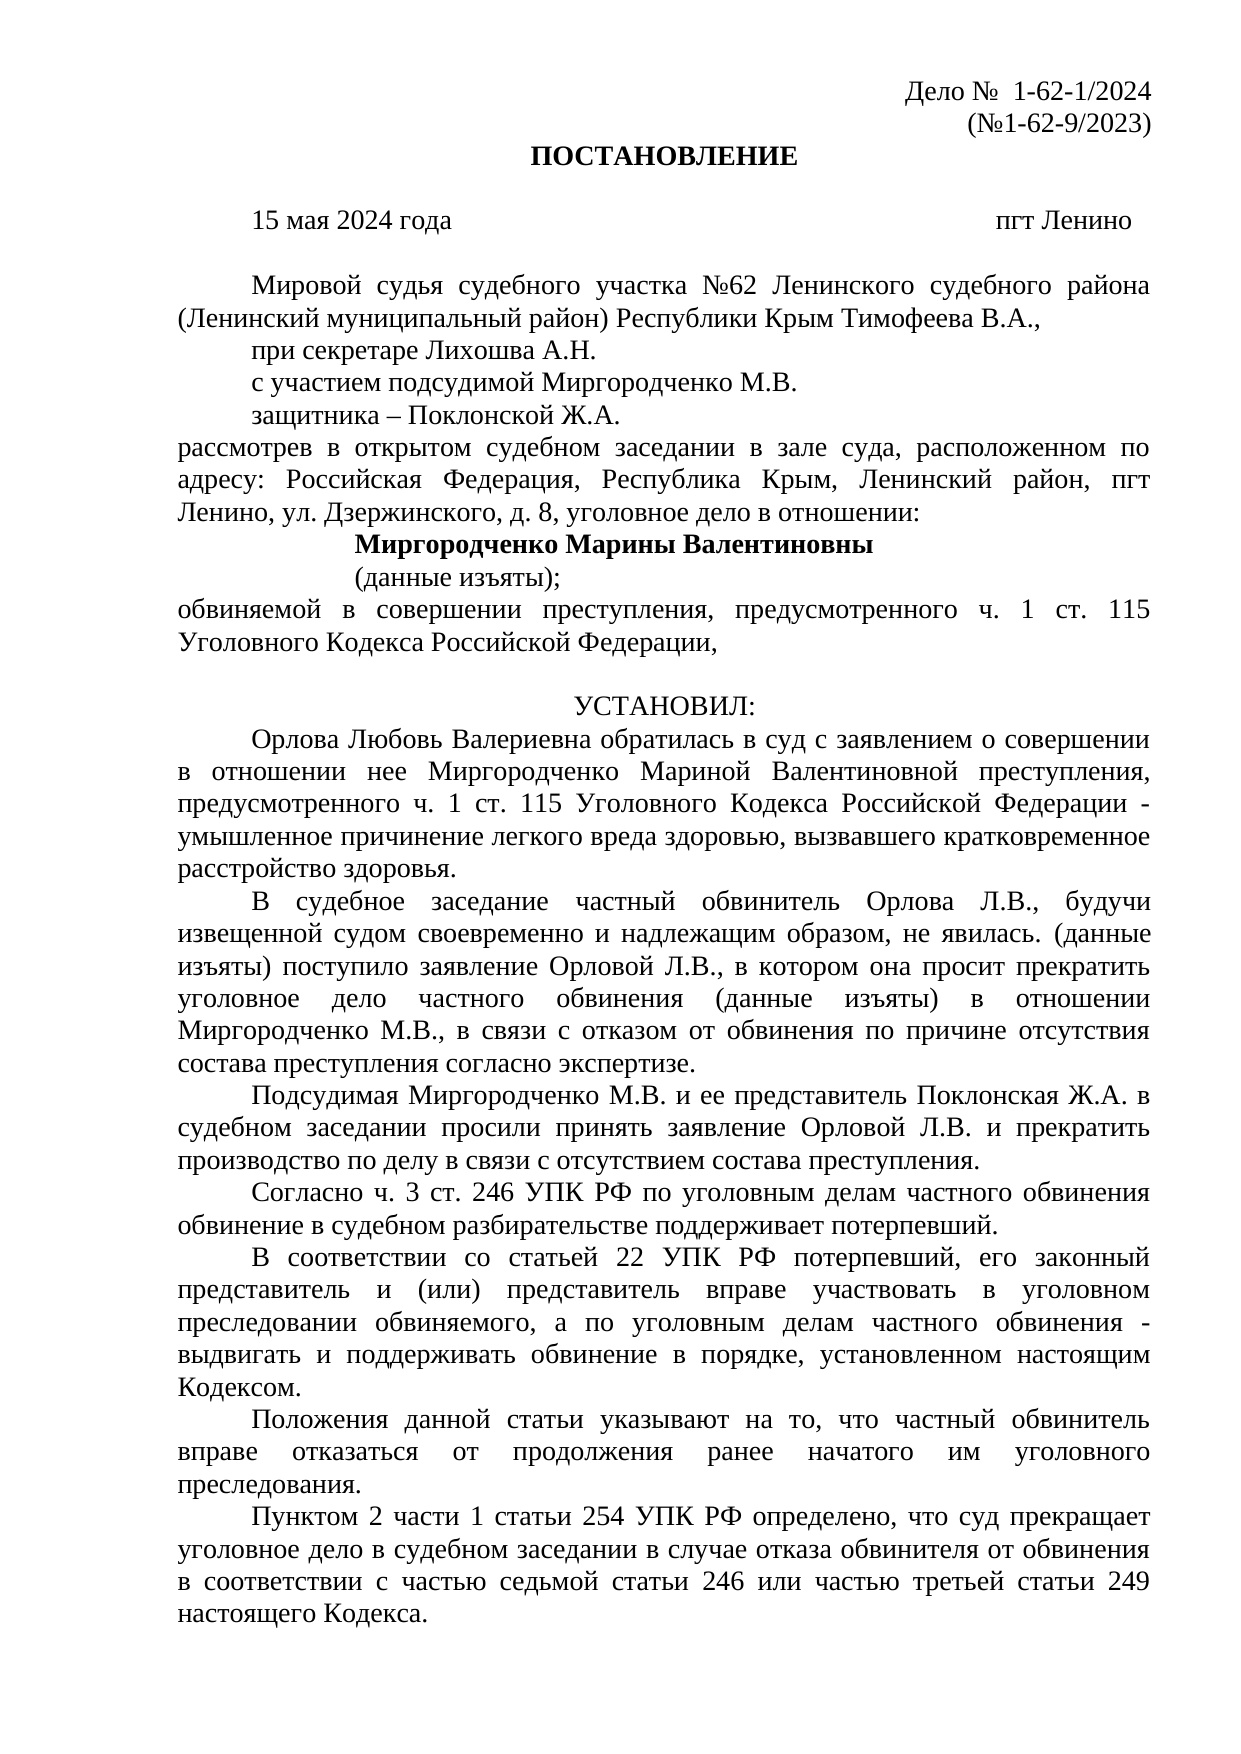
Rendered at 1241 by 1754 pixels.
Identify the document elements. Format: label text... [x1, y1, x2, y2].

text (№1-62-9/2023) [177, 106, 1152, 139]
text Миргородченко Марины Валентиновны [354, 527, 1152, 560]
text 15 мая 2024 года пгт Ленино [177, 203, 1152, 236]
text В судебное заседание частный обвинитель Орлова Л.В., будучи извещенной судом своевременно и надлежащим образом, не явилась. (данные изъяты) поступило заявление Орловой Л.В., в котором она просит прекратить уголовное дело частного обвинения (данные изъяты) в отношении Миргородченко М.В., в связи с отказом от обвинения по причине отсутствия состава преступления согласно экспертизе. [177, 884, 1152, 1078]
text УСТАНОВИЛ: [177, 689, 1152, 722]
text (данные изъяты); [354, 560, 1152, 592]
text при секретаре Лихошва А.Н. [177, 333, 1152, 365]
text Подсудимая Миргородченко М.В. и ее представитель Поклонская Ж.А. в судебном заседании просили принять заявление Орловой Л.В. и прекратить производство по делу в связи с отсутствием состава преступления. [177, 1078, 1152, 1175]
text Мировой судья судебного участка №62 Ленинского судебного района (Ленинский муниципальный район) Республики Крым Тимофеева В.А., [177, 268, 1152, 333]
text с участием подсудимой Миргородченко М.В. [177, 365, 1152, 398]
text Положения данной статьи указывают на то, что частный обвинитель вправе отказаться от продолжения ранее начатого им уголовного преследования. [177, 1402, 1152, 1499]
text защитника – Поклонской Ж.А. [177, 398, 1152, 430]
text Пунктом 2 части 1 статьи 254 УПК РФ определено, что суд прекращает уголовное дело в судебном заседании в случае отказа обвинителя от обвинения в соответствии с частью седьмой статьи 246 или частью третьей статьи 249 настоящего Кодекса. [177, 1499, 1152, 1629]
text Согласно ч. 3 ст. 246 УПК РФ по уголовным делам частного обвинения обвинение в судебном разбирательстве поддерживает потерпевший. [177, 1175, 1152, 1240]
text Дело № 1-62-1/2024 [177, 74, 1152, 106]
text обвиняемой в совершении преступления, предусмотренного ч. 1 ст. 115 Уголовного Кодекса Российской Федерации, [177, 592, 1152, 657]
text рассмотрев в открытом судебном заседании в зале суда, расположенном по адресу: Российская Федерация, Республика Крым, Ленинский район, пгт Ленино, ул. Дзержинского, д. 8, уголовное дело в отношении: [177, 430, 1152, 527]
text Орлова Любовь Валериевна обратилась в суд с заявлением о совершении в отношении нее Миргородченко Мариной Валентиновной преступления, предусмотренного ч. 1 ст. 115 Уголовного Кодекса Российской Федерации - умышленное причинение легкого вреда здоровью, вызвавшего кратковременное расстройство здоровья. [177, 722, 1152, 884]
text ПОСТАНОВЛЕНИЕ [177, 139, 1152, 171]
text В соответствии со статьей 22 УПК РФ потерпевший, его законный представитель и (или) представитель вправе участвовать в уголовном преследовании обвиняемого, а по уголовным делам частного обвинения - выдвигать и поддерживать обвинение в порядке, установленном настоящим Кодексом. [177, 1240, 1152, 1402]
